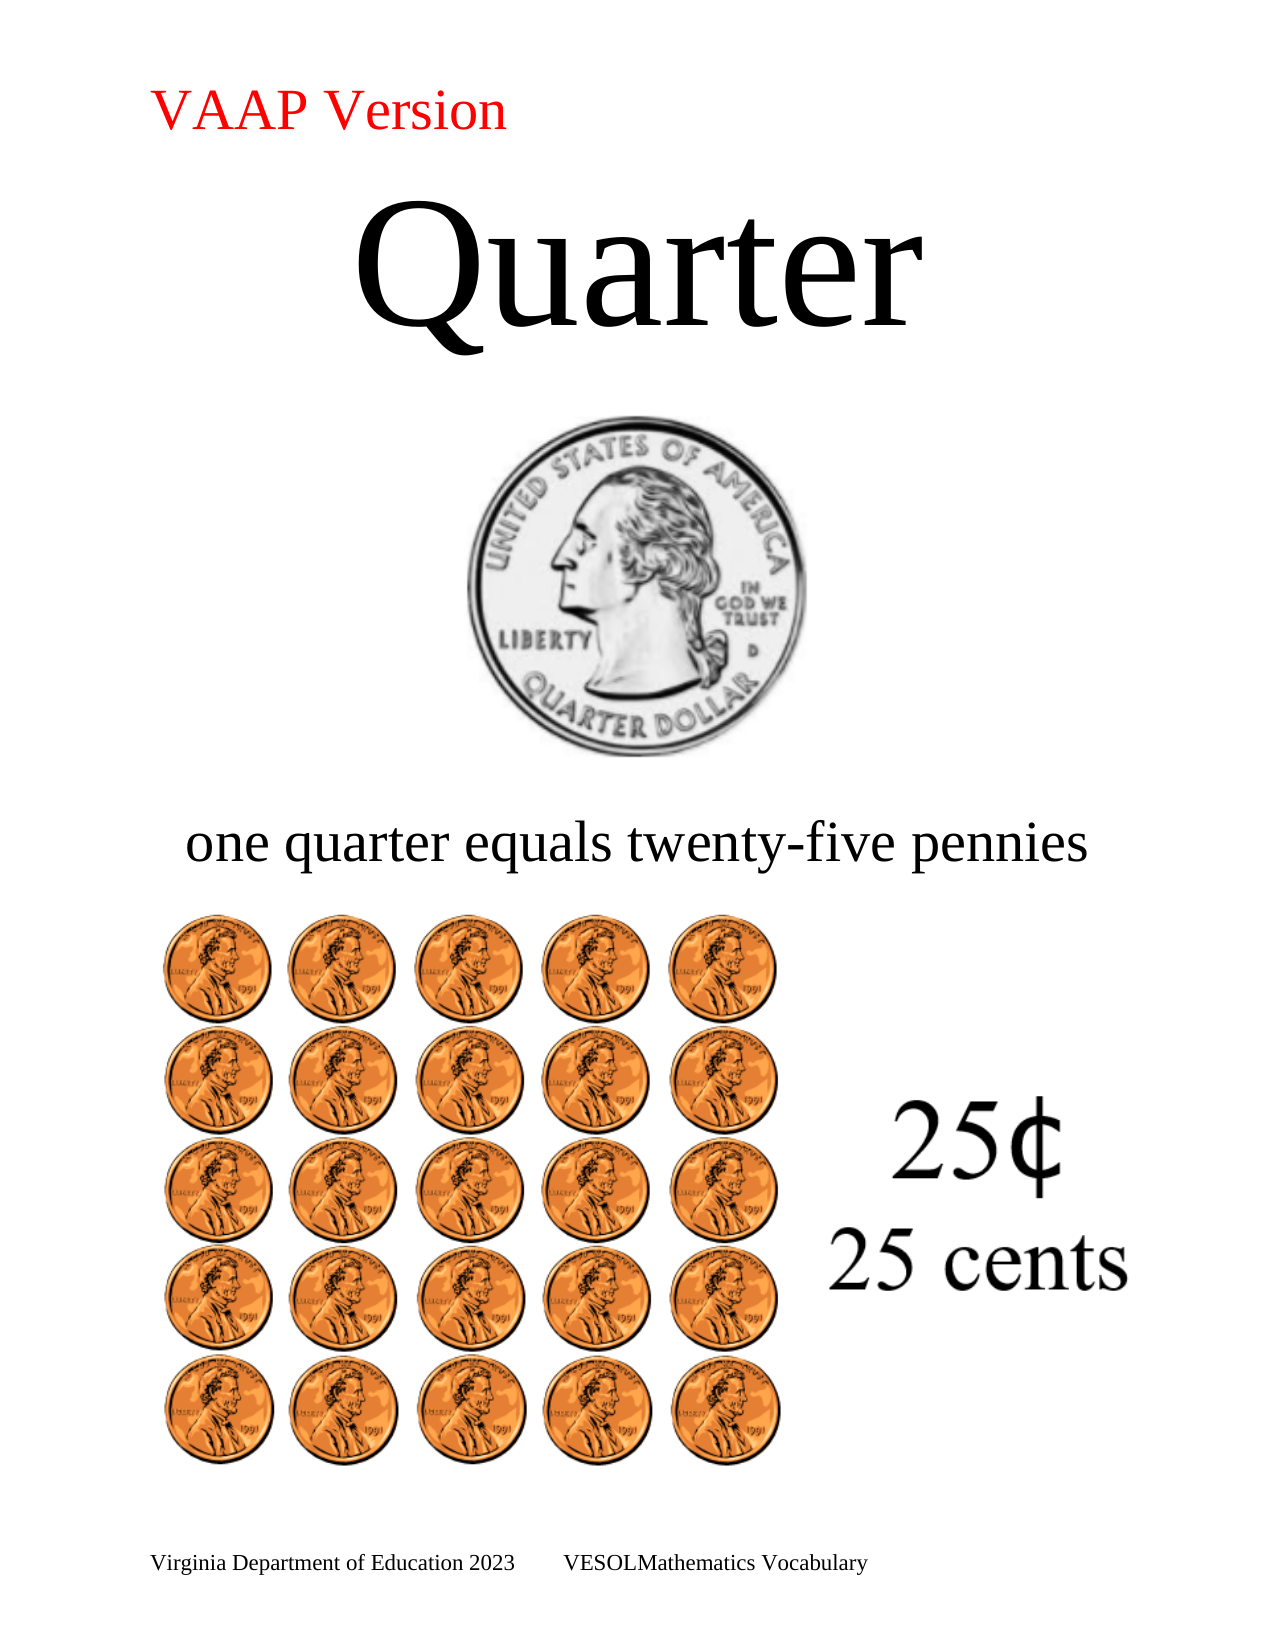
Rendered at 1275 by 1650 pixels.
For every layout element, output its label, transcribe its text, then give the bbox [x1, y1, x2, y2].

picture [460, 403, 815, 769]
title Quarter [150, 150, 1125, 366]
picture [150, 912, 1143, 1467]
text one quarter equals twenty-five pennies [150, 807, 1125, 874]
